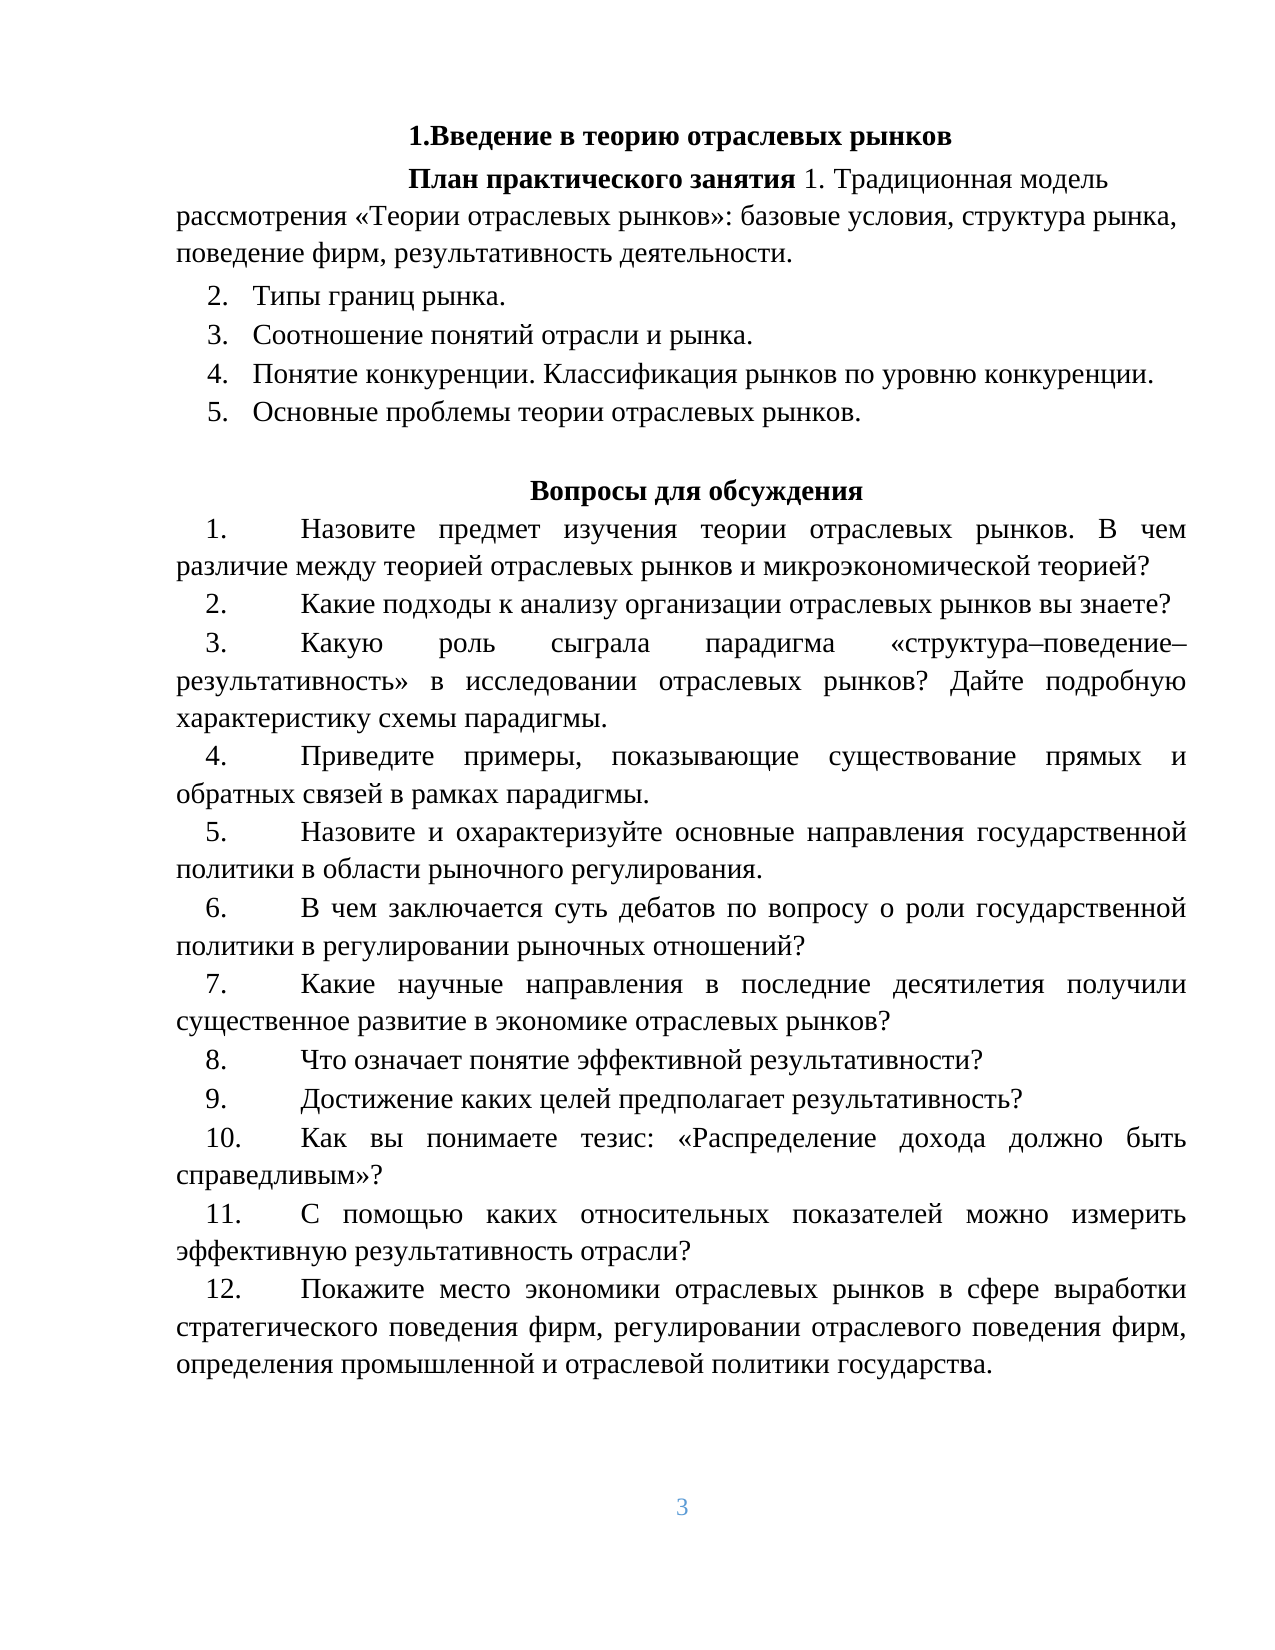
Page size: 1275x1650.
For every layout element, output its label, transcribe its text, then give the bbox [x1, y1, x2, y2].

list Основные проблемы теории отраслевых рынков. [207, 394, 1187, 428]
list Назовите предмет изучения теории отраслевых рынков. В чем различие между теорией отраслевых рынков и микроэкономической теорией? [176, 511, 1187, 581]
list Как вы понимаете тезис: «Распределение дохода должно быть справедливым»? [176, 1120, 1187, 1191]
list Какие научные направления в последние десятилетия получили существенное развитие в экономике отраслевых рынков? [176, 966, 1187, 1037]
list Типы границ рынка. [207, 278, 1187, 312]
subtitle 1.Введение в теорию отраслевых рынков [176, 118, 1187, 152]
list С помощью каких относительных показателей можно измерить эффективную результативность отрасли? [176, 1196, 1187, 1266]
list Приведите примеры, показывающие существование прямых и обратных связей в рамках парадигмы. [176, 738, 1187, 809]
list Назовите и охарактеризуйте основные направления государственной политики в области рыночного регулирования. [176, 814, 1187, 885]
list В чем заключается суть дебатов по вопросу о роли государственной политики в регулировании рыночных отношений? [176, 890, 1187, 961]
list Покажите место экономики отраслевых рынков в сфере выработки стратегического поведения фирм, регулировании отраслевого поведения фирм, определения промышленной и отраслевой политики государства. [176, 1272, 1187, 1379]
list Что означает понятие эффективной результативности? [176, 1042, 1187, 1076]
list Соотношение понятий отрасли и рынка. [207, 317, 1187, 351]
list Понятие конкуренции. Классификация рынков по уровню конкуренции. [207, 356, 1187, 389]
subtitle Вопросы для обсуждения [153, 473, 1240, 506]
list Какую роль сыграла парадигма «структура–поведение–результативность» в исследовании отраслевых рынков? Дайте подробную характеристику схемы парадигмы. [176, 625, 1187, 733]
list Какие подходы к анализу организации отраслевых рынков вы знаете? [176, 587, 1187, 620]
list Достижение каких целей предполагает результативность? [176, 1081, 1187, 1114]
text План практического занятия 1. Традиционная модель рассмотрения «Теории отраслевых рынков»: базовые условия, структура рынка, поведение фирм, результативность деятельности. [176, 161, 1187, 269]
